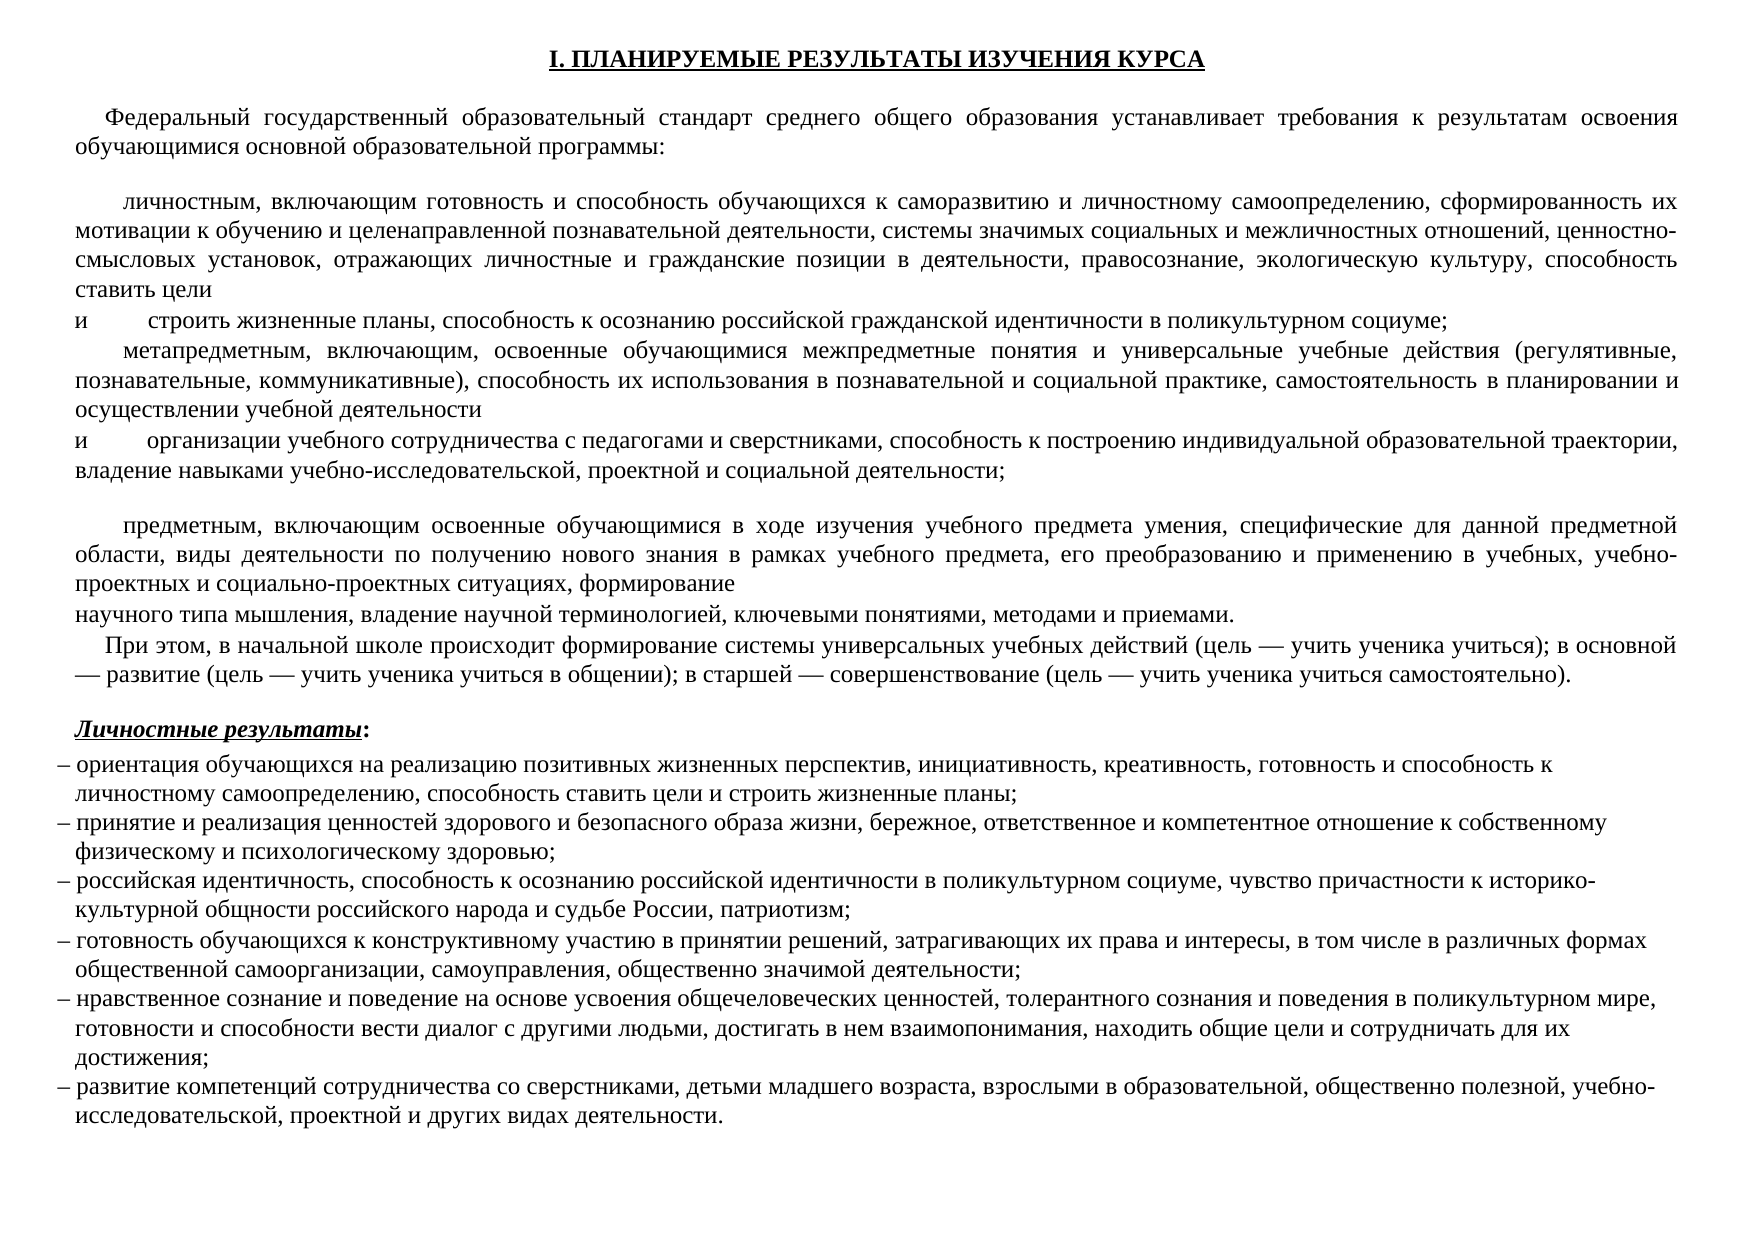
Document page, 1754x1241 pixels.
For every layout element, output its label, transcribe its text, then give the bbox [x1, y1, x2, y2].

list строить жизненные планы, способность к осознанию российской гражданской идентичности в поликультурном социуме; [74, 305, 1679, 334]
text Федеральный государственный образовательный стандарт среднего общего образования устанавливает требования к результатам освоения обучающимися основной образовательной программы: [75, 102, 1679, 159]
list метапредметным, включающим, освоенные обучающимися межпредметные понятия и универсальные учебные действия (регулятивные, познавательные, коммуникативные), способность их использования в познавательной и социальной практике, самостоятельность в планировании и осуществлении учебной деятельности [57, 336, 1679, 423]
subtitle Личностные результаты: [75, 714, 1679, 742]
text – принятие и реализация ценностей здорового и безопасного образа жизни, бережное, ответственное и компетентное отношение к собственному физическому и психологическому здоровью; [57, 807, 1679, 865]
text – ориентация обучающихся на реализацию позитивных жизненных перспектив, инициативность, креативность, готовность и способность к личностному самоопределению, способность ставить цели и строить жизненные планы; [57, 749, 1679, 807]
text – российская идентичность, способность к осознанию российской идентичности в поликультурном социуме, чувство причастности к историко-культурной общности российского народа и судьбе России, патриотизм; [57, 865, 1679, 923]
text – готовность обучающихся к конструктивному участию в принятии решений, затрагивающих их права и интересы, в том числе в различных формах общественной самоорганизации, самоуправления, общественно значимой деятельности; [57, 925, 1679, 983]
text I. ПЛАНИРУЕМЫЕ РЕЗУЛЬТАТЫ ИЗУЧЕНИЯ КУРСА [75, 44, 1679, 73]
list организации учебного сотрудничества с педагогами и сверстниками, способность к построению индивидуальной образовательной траектории, владение навыками учебно-исследовательской, проектной и социальной деятельности; [74, 425, 1679, 483]
text – развитие компетенций сотрудничества со сверстниками, детьми младшего возраста, взрослыми в образовательной, общественно полезной, учебно-исследовательской, проектной и других видах деятельности. [57, 1071, 1679, 1129]
text – нравственное сознание и поведение на основе усвоения общечеловеческих ценностей, толерантного сознания и поведения в поликультурном мире, готовности и способности вести диалог с другими людьми, достигать в нем взаимопонимания, находить общие цели и сотрудничать для их достижения; [57, 983, 1679, 1071]
list личностным, включающим готовность и способность обучающихся к саморазвитию и личностному самоопределению, сформированность их мотивации к обучению и целенаправленной познавательной деятельности, системы значимых социальных и межличностных отношений, ценностно-смысловых установок, отражающих личностные и гражданские позиции в деятельности, правосознание, экологическую культуру, способность ставить цели [57, 186, 1679, 302]
text научного типа мышления, владение научной терминологией, ключевыми понятиями, методами и приемами. [75, 600, 1679, 628]
list предметным, включающим освоенные обучающимися в ходе изучения учебного предмета умения, специфические для данной предметной области, виды деятельности по получению нового знания в рамках учебного предмета, его преобразованию и применению в учебных, учебно-проектных и социально-проектных ситуациях, формирование [57, 510, 1679, 597]
text При этом, в начальной школе происходит формирование системы универсальных учебных действий (цель — учить ученика учиться); в основной — развитие (цель — учить ученика учиться в общении); в старшей — совершенствование (цель — учить ученика учиться самостоятельно). [75, 630, 1679, 688]
